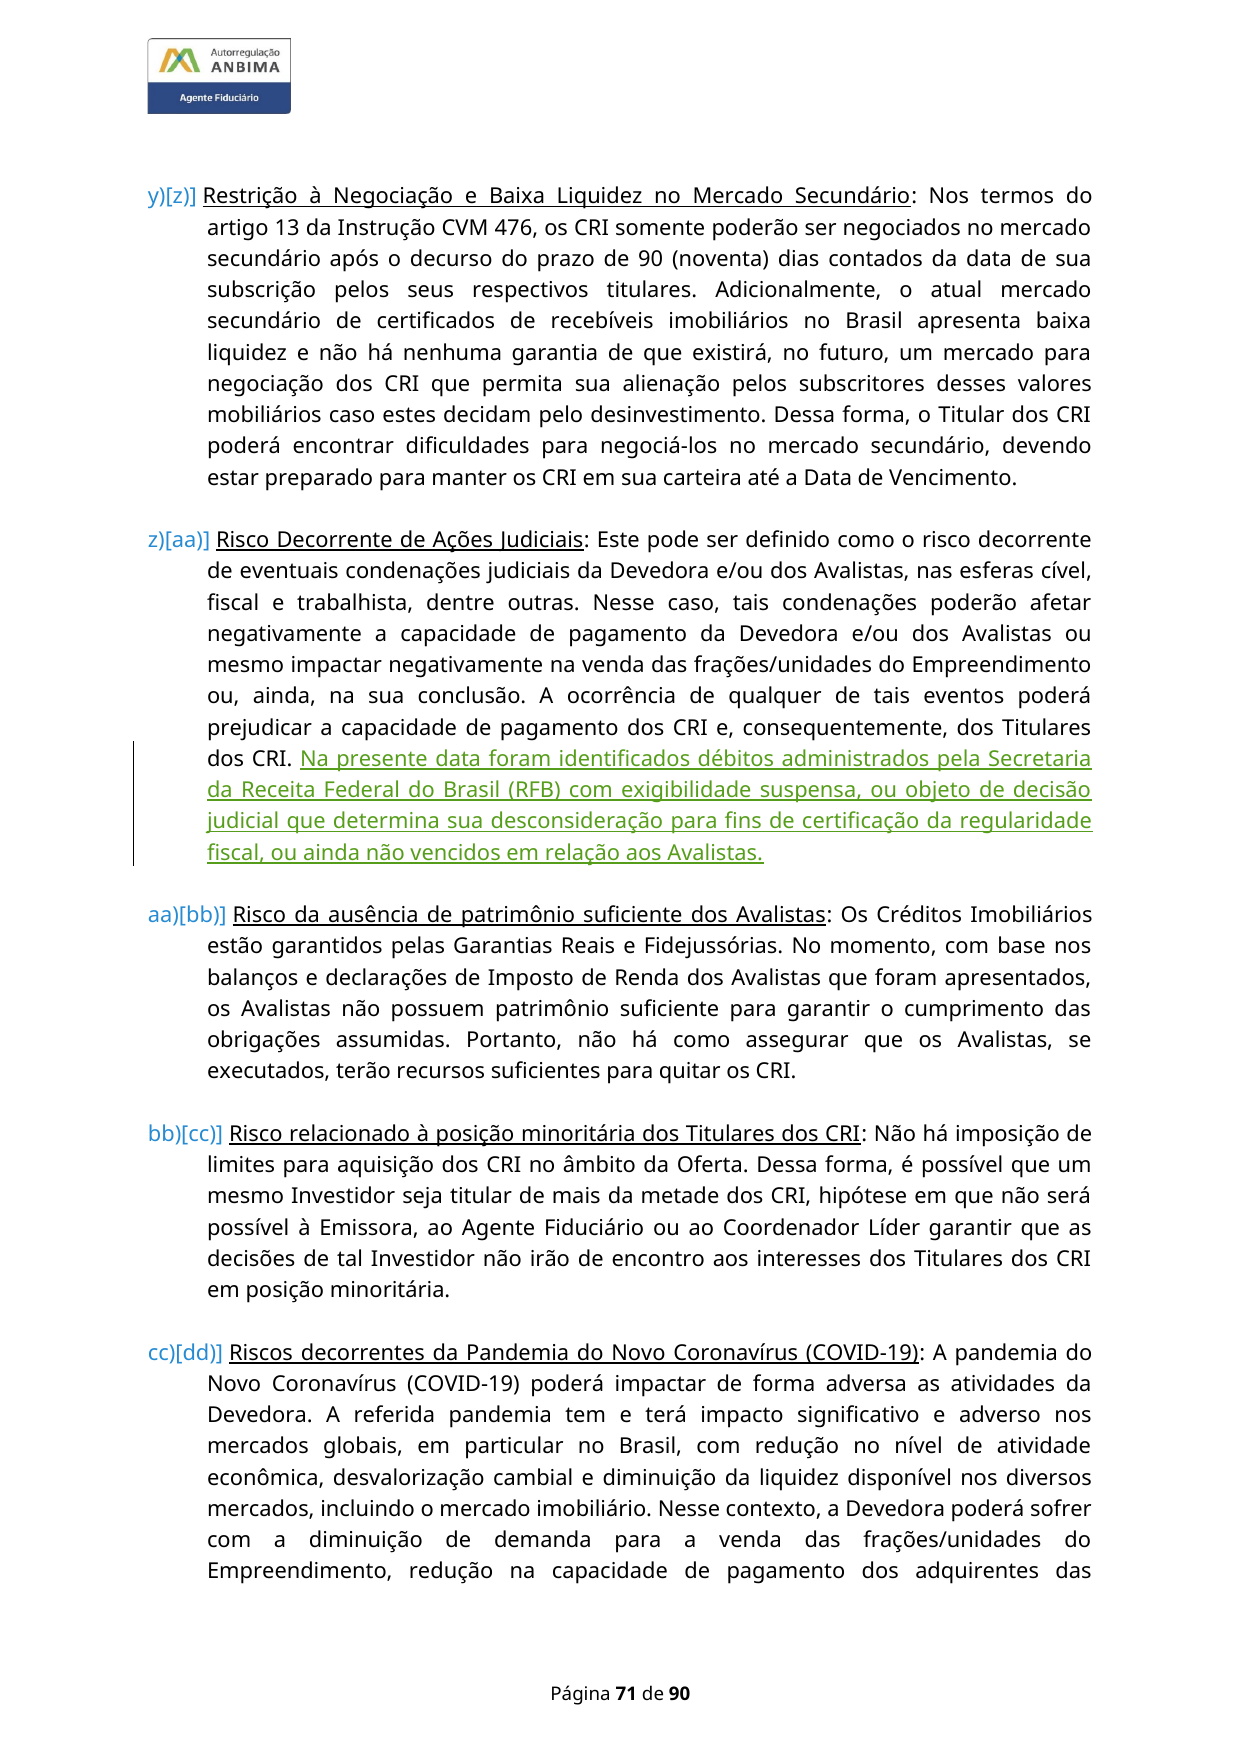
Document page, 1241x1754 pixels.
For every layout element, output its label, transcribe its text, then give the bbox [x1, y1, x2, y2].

list Risco relacionado à posição minoritária dos Titulares dos CRI: Não há imposição de limites para aquisição dos CRI no âmbito da Oferta. Dessa forma, é possível que um mesmo Investidor seja titular de mais da metade dos CRI, hipótese em que não será possível à Emissora, ao Agente Fiduciário ou ao Coordenador Líder garantir que as decisões de tal Investidor não irão de encontro aos interesses dos Titulares dos CRI em posição minoritária. [148, 1116, 1092, 1304]
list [148, 1335, 1092, 1585]
list Restrição à Negociação e Baixa Liquidez no Mercado Secundário: Nos termos do artigo 13 da Instrução CVM 476, os CRI somente poderão ser negociados no mercado secundário após o decurso do prazo de 90 (noventa) dias contados da data de sua subscrição pelos seus respectivos titulares. Adicionalmente, o atual mercado secundário de certificados de recebíveis imobiliários no Brasil apresenta baixa liquidez e não há nenhuma garantia de que existirá, no futuro, um mercado para negociação dos CRI que permita sua alienação pelos subscritores desses valores mobiliários caso estes decidam pelo desinvestimento. Dessa forma, o Titular dos CRI poderá encontrar dificuldades para negociá-los no mercado secundário, devendo estar preparado para manter os CRI em sua carteira até a Data de Vencimento. [148, 179, 1092, 491]
list Risco Decorrente de Ações Judiciais: Este pode ser definido como o risco decorrente de eventuais condenações judiciais da Devedora e/ou dos Avalistas, nas esferas cível, fiscal e trabalhista, dentre outras. Nesse caso, tais condenações poderão afetar negativamente a capacidade de pagamento da Devedora e/ou dos Avalistas ou mesmo impactar negativamente na venda das frações/unidades do Empreendimento ou, ainda, na sua conclusão. A ocorrência de qualquer de tais eventos poderá prejudicar a capacidade de pagamento dos CRI e, consequentemente, dos Titulares dos CRI. [148, 523, 1092, 866]
picture [147, 38, 291, 114]
list Risco da ausência de patrimônio suficiente dos Avalistas: Os Créditos Imobiliários estão garantidos pelas Garantias Reais e Fidejussórias. No momento, com base nos balanços e declarações de Imposto de Renda dos Avalistas que foram apresentados, os Avalistas não possuem patrimônio suficiente para garantir o cumprimento das obrigações assumidas. Portanto, não há como assegurar que os Avalistas, se executados, terão recursos suficientes para quitar os CRI. [148, 898, 1092, 1085]
